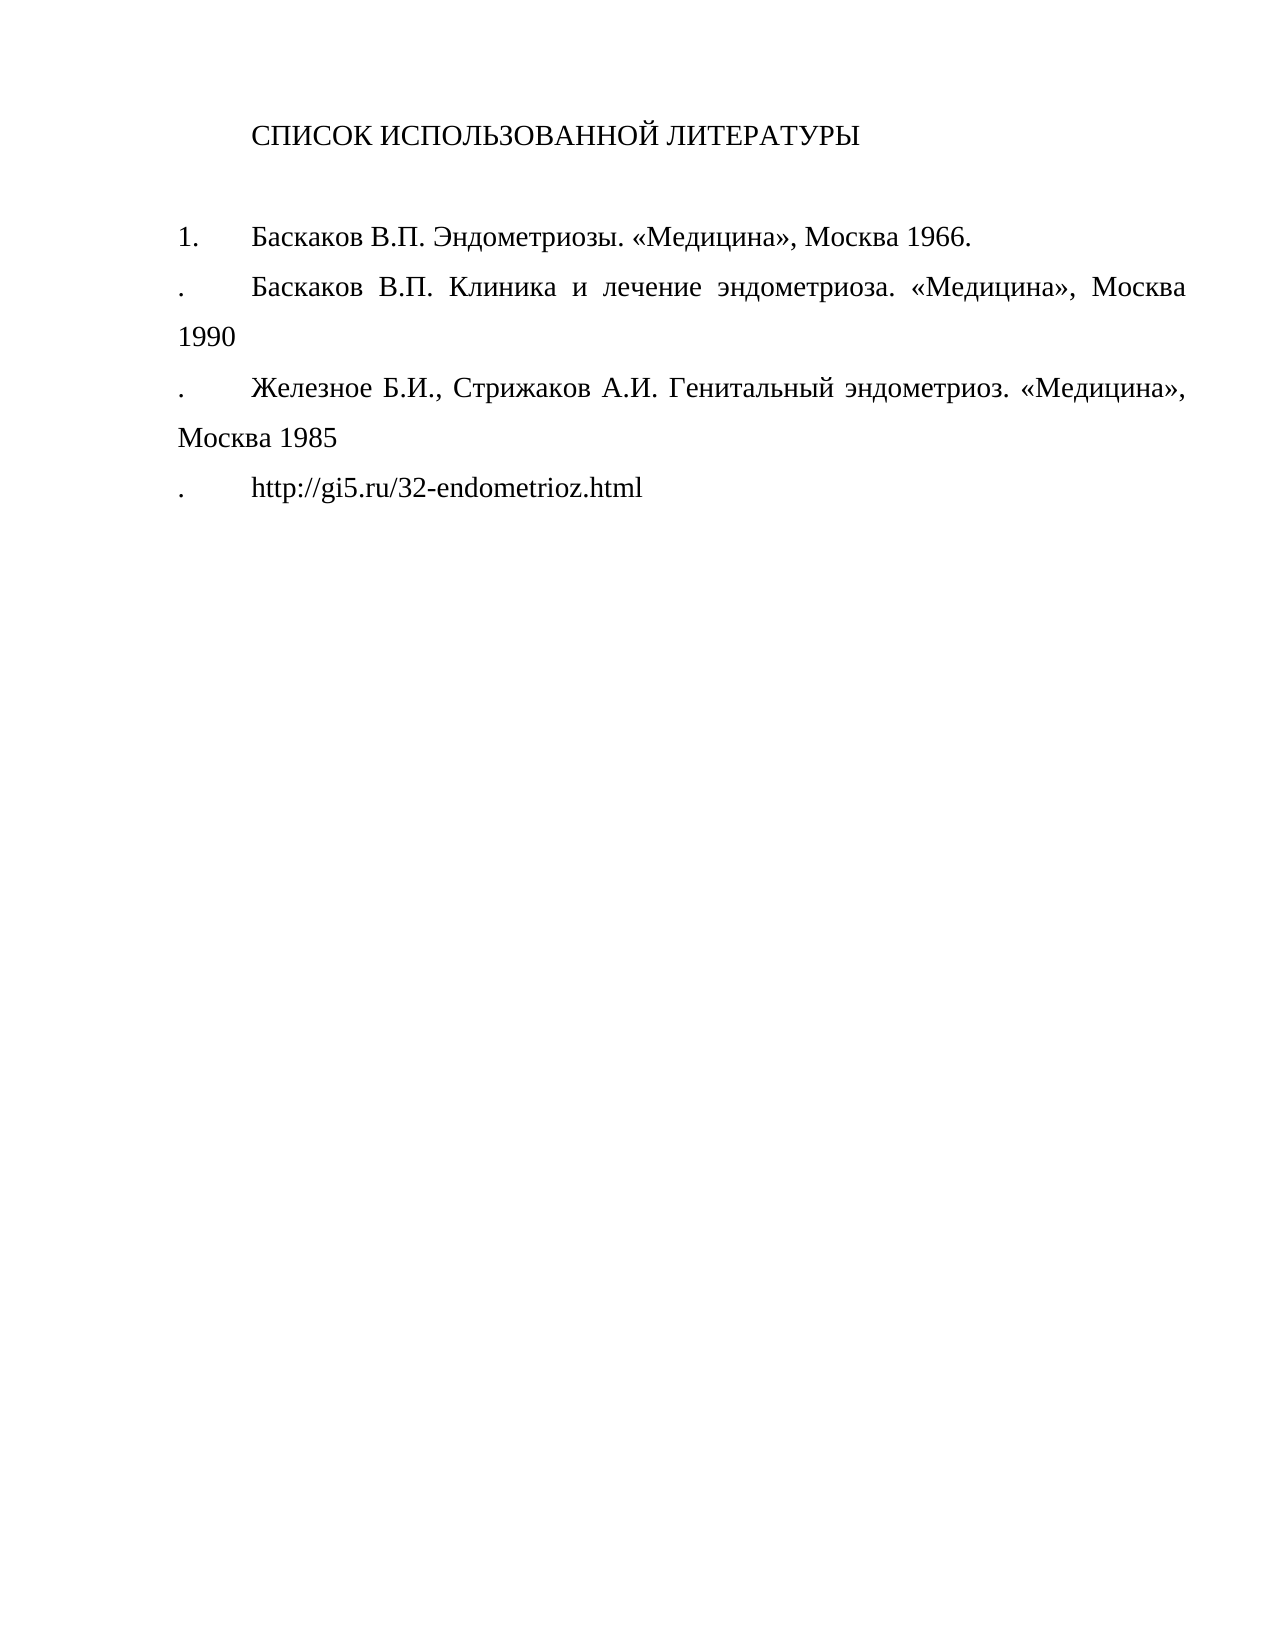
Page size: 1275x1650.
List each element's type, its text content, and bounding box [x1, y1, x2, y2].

text Список использованной литературы [177, 118, 1186, 152]
text . http://gi5.ru/32-endometrioz.html [177, 470, 1186, 504]
text . Баскаков В.П. Клиника и лечение эндометриоза. «Медицина», Москва 1990 [177, 269, 1186, 353]
text . Железное Б.И., Стрижаков А.И. Генитальный эндометриоз. «Медицина», Москва 1985 [177, 370, 1186, 453]
text 1. Баскаков В.П. Эндометриозы. «Медицина», Москва 1966. [177, 219, 1186, 252]
